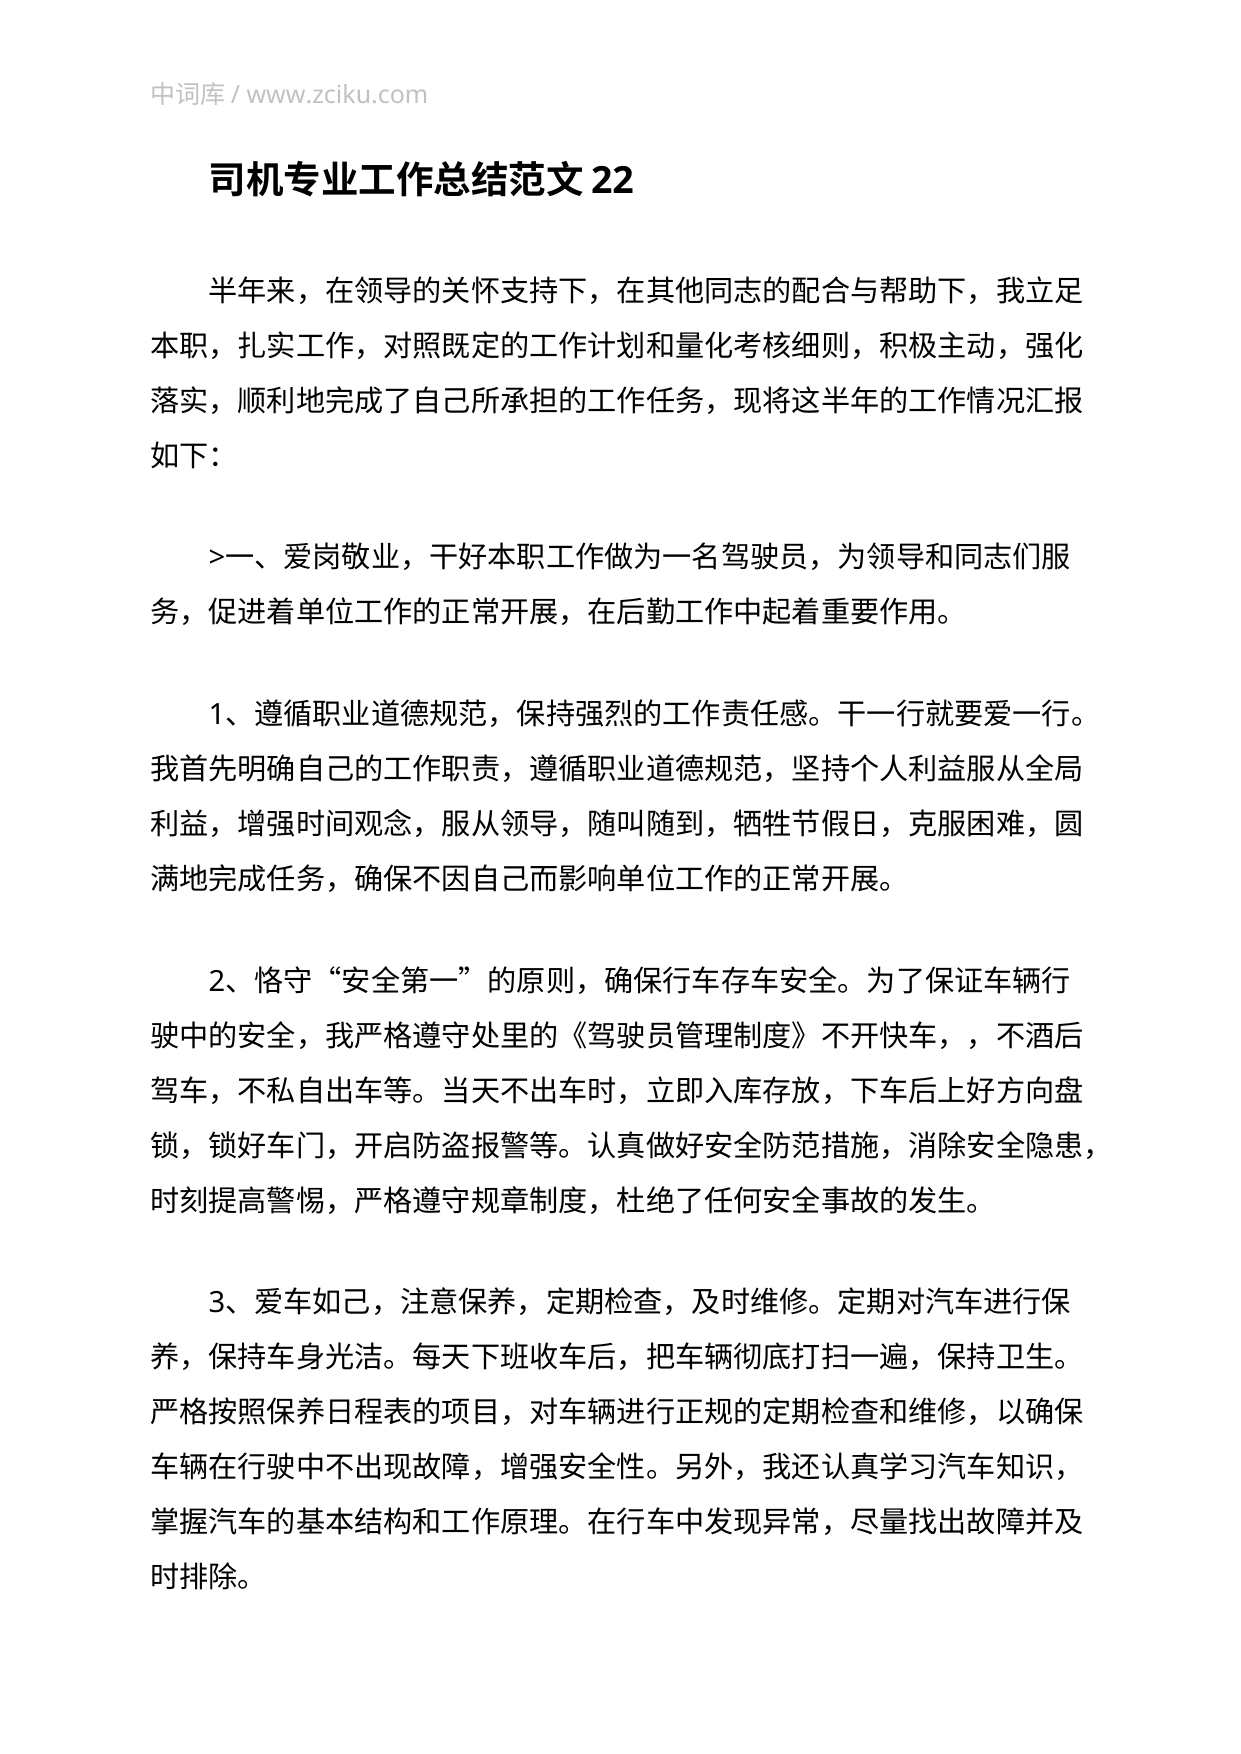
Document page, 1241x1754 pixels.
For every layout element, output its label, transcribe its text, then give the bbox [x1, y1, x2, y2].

text 3、爱车如己，注意保养，定期检查，及时维修。定期对汽车进行保养，保持车身光洁。每天下班收车后，把车辆彻底打扫一遍，保持卫生。严格按照保养日程表的项目，对车辆进行正规的定期检查和维修，以确保车辆在行驶中不出现故障，增强安全性。另外，我还认真学习汽车知识，掌握汽车的基本结构和工作原理。在行车中发现异常，尽量找出故障并及时排除。 [150, 1279, 1090, 1596]
text 2、恪守“安全第一”的原则，确保行车存车安全。为了保证车辆行驶中的安全，我严格遵守处里的《驾驶员管理制度》不开快车，，不酒后驾车，不私自出车等。当天不出车时，立即入库存放，下车后上好方向盘锁，锁好车门，开启防盗报警等。认真做好安全防范措施，消除安全隐患，时刻提高警惕，严格遵守规章制度，杜绝了任何安全事故的发生。 [150, 957, 1090, 1219]
text 半年来，在领导的关怀支持下，在其他同志的配合与帮助下，我立足本职，扎实工作，对照既定的工作计划和量化考核细则，积极主动，强化落实，顺利地完成了自己所承担的工作任务，现将这半年的工作情况汇报如下： [150, 268, 1090, 474]
text 1、遵循职业道德规范，保持强烈的工作责任感。干一行就要爱一行。我首先明确自己的工作职责，遵循职业道德规范，坚持个人利益服从全局利益，增强时间观念，服从领导，随叫随到，牺牲节假日，克服困难，圆满地完成任务，确保不因自己而影响单位工作的正常开展。 [150, 691, 1090, 898]
text 司机专业工作总结范文22 [150, 150, 1090, 204]
text >一、爱岗敬业，干好本职工作做为一名驾驶员，为领导和同志们服务，促进着单位工作的正常开展，在后勤工作中起着重要作用。 [150, 534, 1090, 631]
